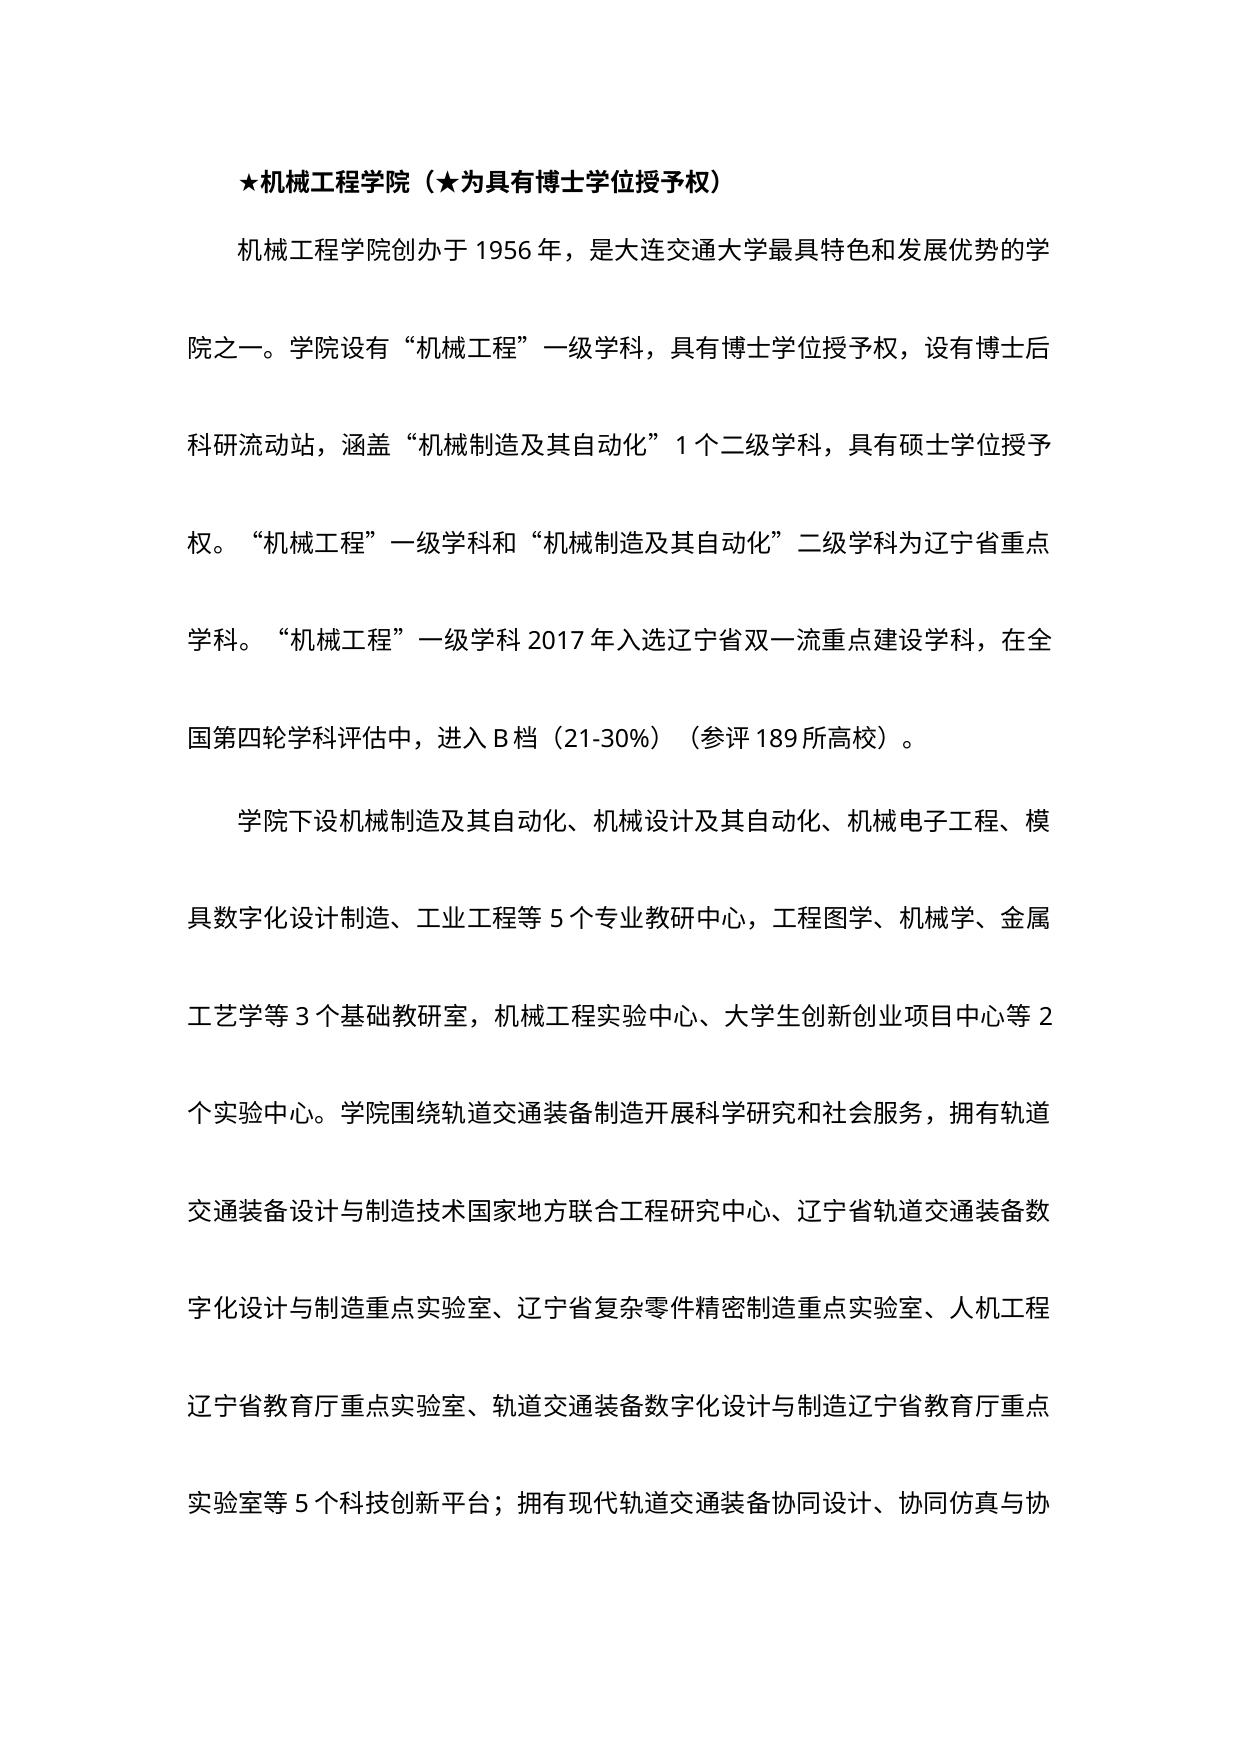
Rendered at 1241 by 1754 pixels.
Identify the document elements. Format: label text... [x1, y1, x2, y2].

subtitle ★机械工程学院（★为具有博士学位授予权） [187, 162, 1053, 198]
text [187, 787, 1053, 1534]
text 机械工程学院创办于1956年，是大连交通大学最具特色和发展优势的学院之一。学院设有“机械工程”一级学科，具有博士学位授予权，设有博士后科研流动站，涵盖“机械制造及其自动化”1个二级学科，具有硕士学位授予权。“机械工程”一级学科和“机械制造及其自动化”二级学科为辽宁省重点学科。“机械工程”一级学科2017年入选辽宁省双一流重点建设学科，在全国第四轮学科评估中，进入B档（21-30%）（参评189所高校）。 [187, 216, 1053, 769]
